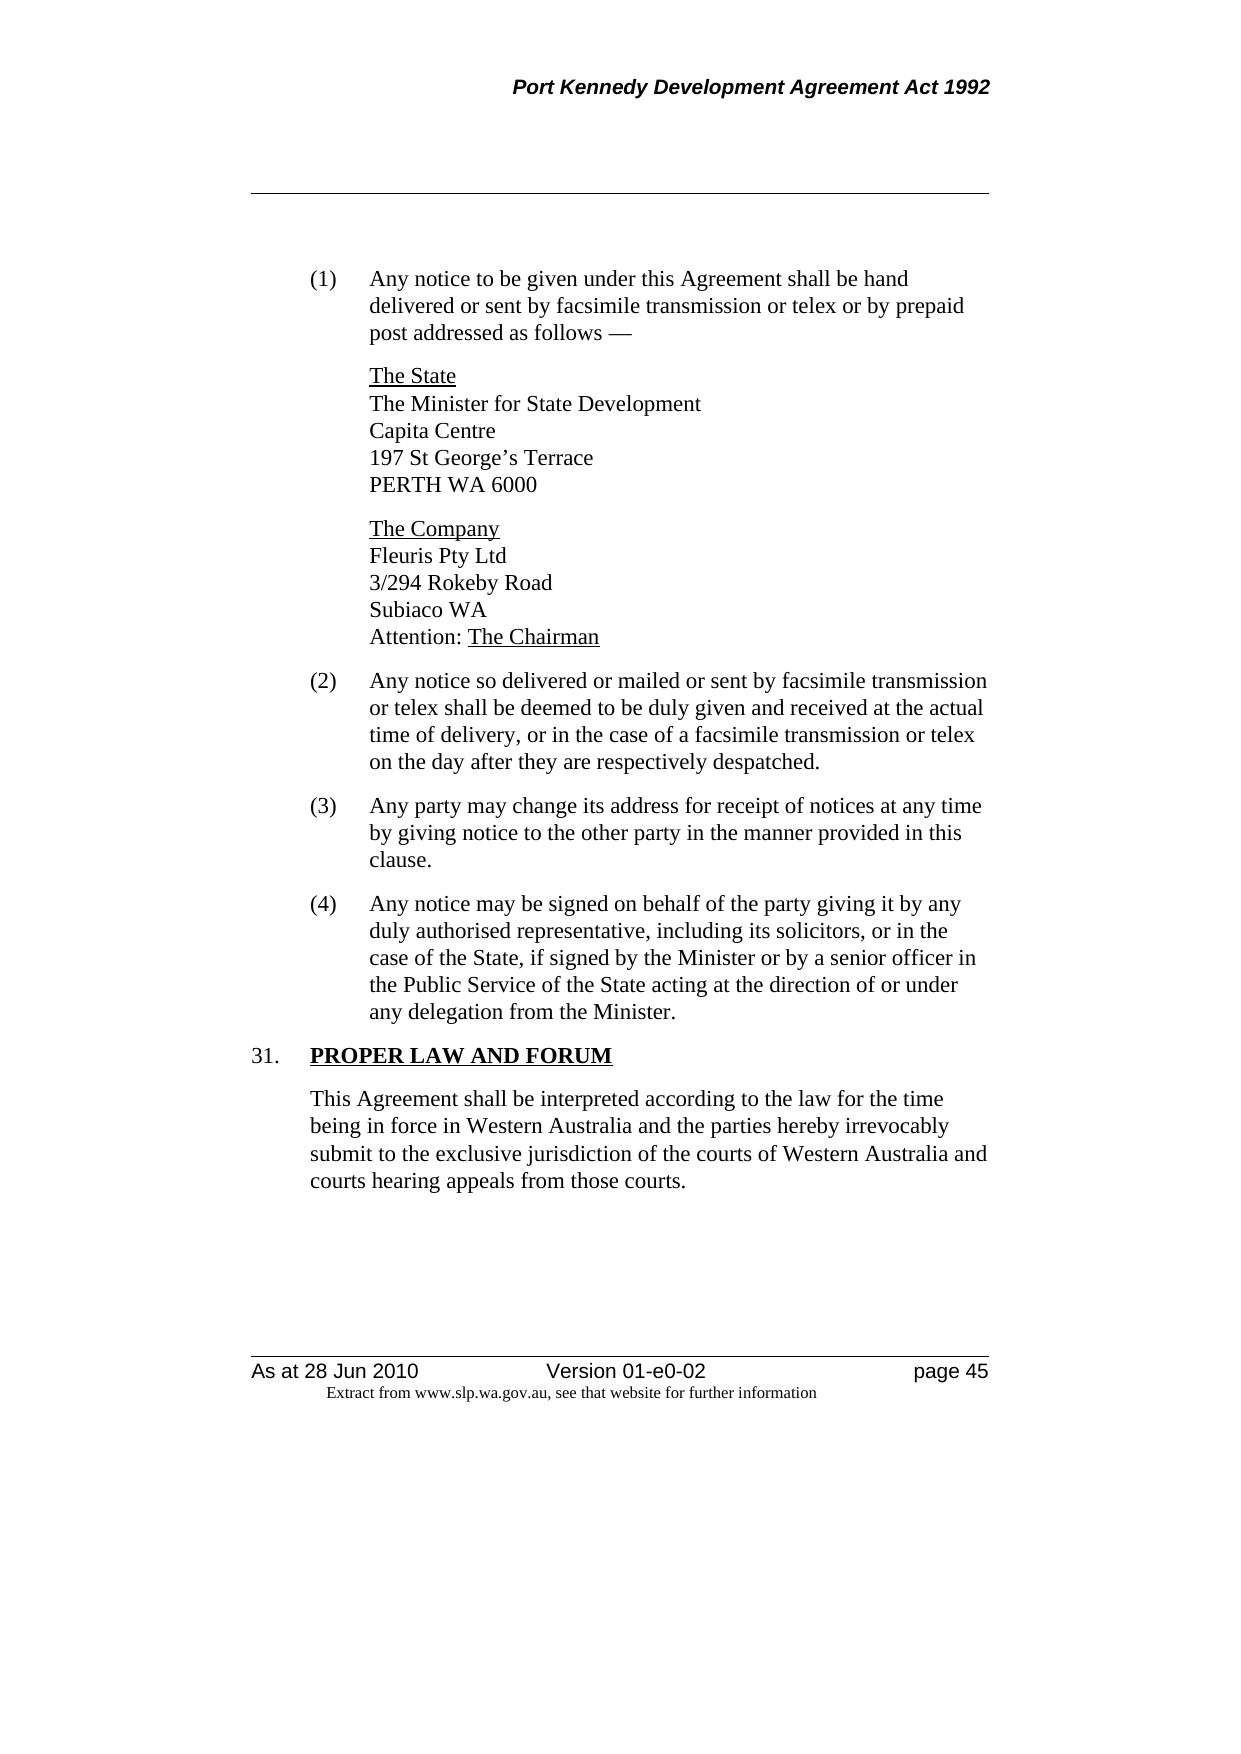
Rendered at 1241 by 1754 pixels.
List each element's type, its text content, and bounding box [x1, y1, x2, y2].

text (1) Any notice to be given under this Agreement shall be hand delivered or sent by facsimile transmission or telex or by prepaid post addressed as follows — [310, 264, 989, 345]
text The Company Fleuris Pty Ltd 3/294 Rokeby Road Subiaco WA Attention: The Chairman [369, 514, 989, 649]
text (4) Any notice may be signed on behalf of the party giving it by any duly authorised representative, including its solicitors, or in the case of the State, if signed by the Minister or by a senior officer in the Public Service of the State acting at the direction of or under any delegation from the Minister. [310, 889, 989, 1024]
text (3) Any party may change its address for receipt of notices at any time by giving notice to the other party in the manner provided in this clause. [310, 791, 989, 872]
text (2) Any notice so delivered or mailed or sent by facsimile transmission or telex shall be deemed to be duly given and received at the actual time of delivery, or in the case of a facsimile transmission or telex on the day after they are respectively despatched. [310, 666, 989, 774]
text 31. PROPER LAW AND FORUM [251, 1041, 989, 1068]
text The State The Minister for State Development Capita Centre 197 St George’s Terrace PERTH WA 6000 [369, 362, 989, 497]
text This Agreement shall be interpreted according to the law for the time being in force in Western Australia and the parties hereby irrevocably submit to the exclusive jurisdiction of the courts of Western Australia and courts hearing appeals from those courts. [251, 1085, 989, 1193]
